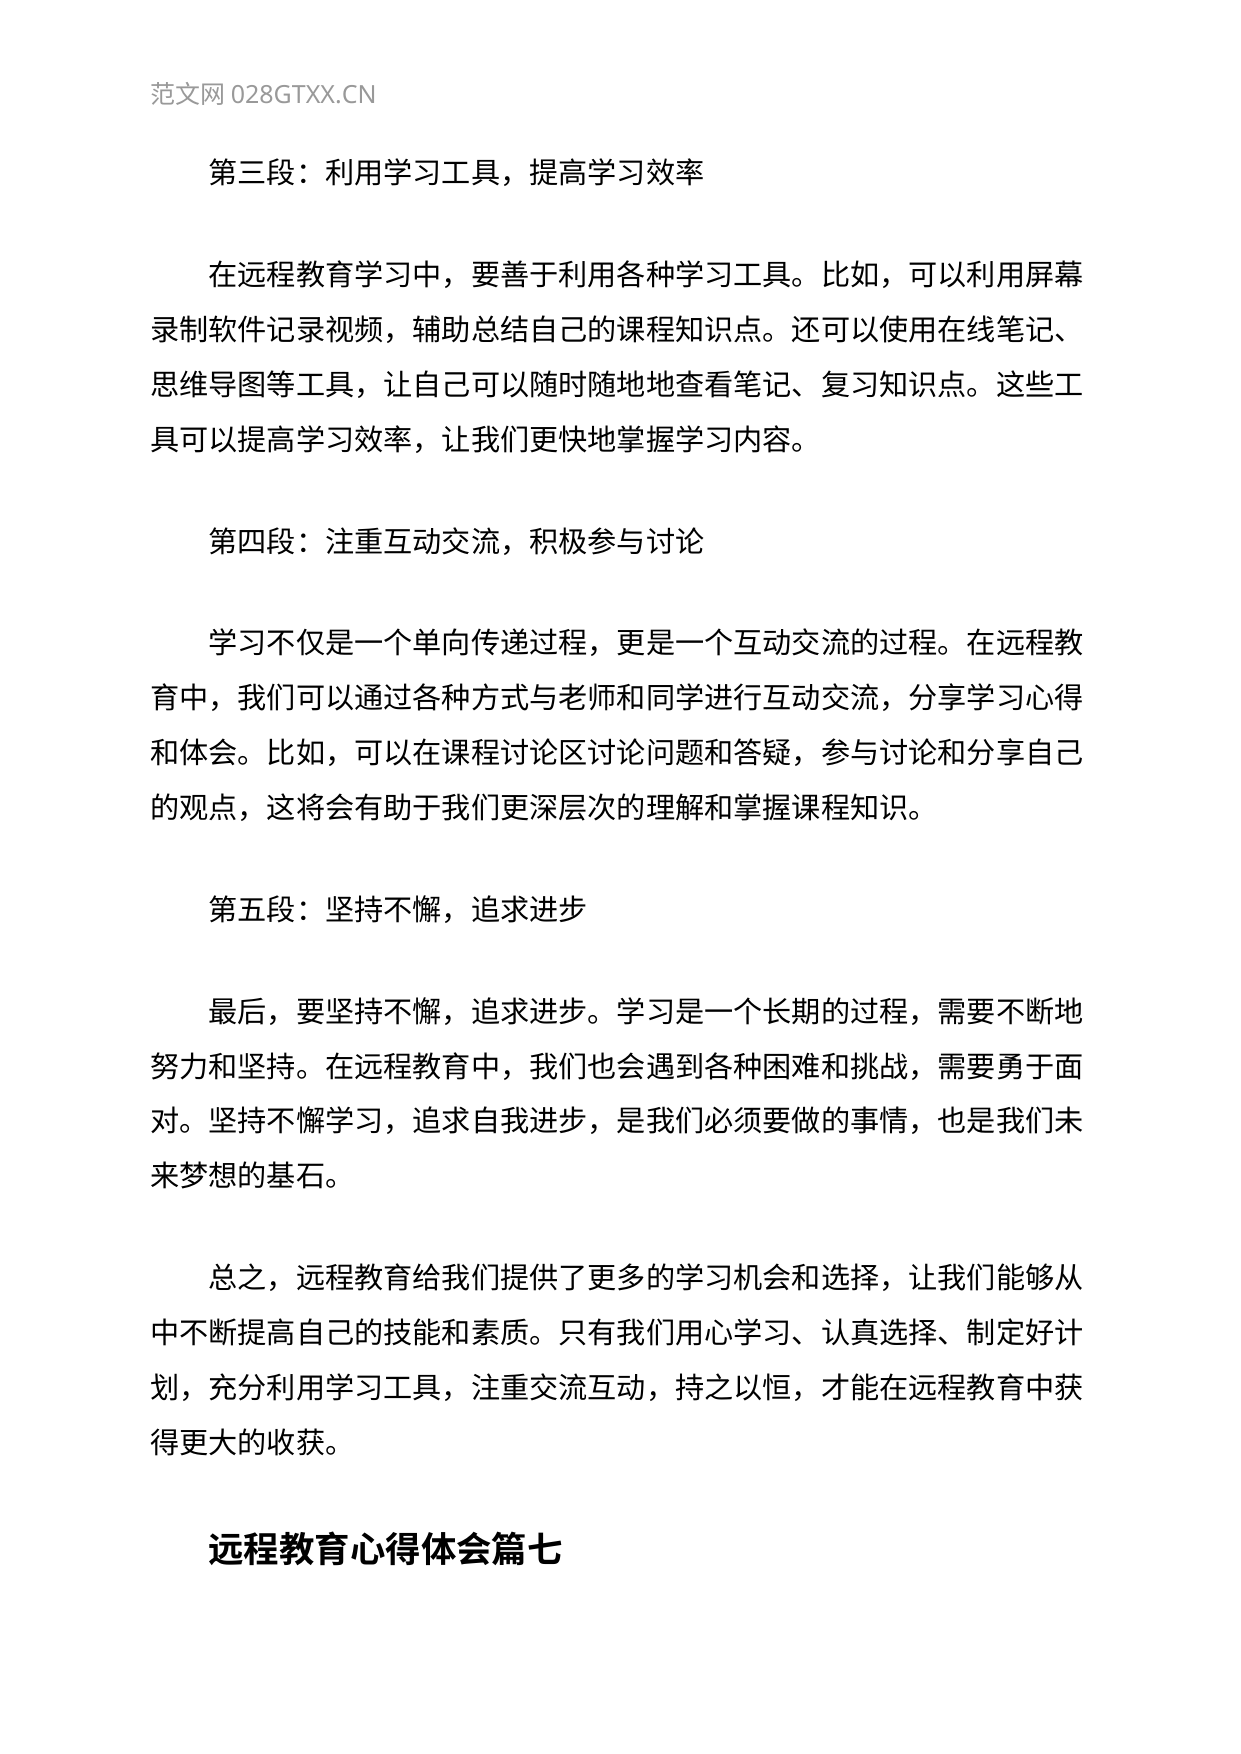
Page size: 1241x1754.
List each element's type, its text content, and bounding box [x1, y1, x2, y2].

text 第五段：坚持不懈，追求进步 [150, 886, 1090, 929]
text 学习不仅是一个单向传递过程，更是一个互动交流的过程。在远程教育中，我们可以通过各种方式与老师和同学进行互动交流，分享学习心得和体会。比如，可以在课程讨论区讨论问题和答疑，参与讨论和分享自己的观点，这将会有助于我们更深层次的理解和掌握课程知识。 [150, 620, 1090, 827]
text 远程教育心得体会篇七 [150, 1521, 1090, 1572]
text 最后，要坚持不懈，追求进步。学习是一个长期的过程，需要不断地努力和坚持。在远程教育中，我们也会遇到各种困难和挑战，需要勇于面对。坚持不懈学习，追求自我进步，是我们必须要做的事情，也是我们未来梦想的基石。 [150, 988, 1090, 1195]
text 第三段：利用学习工具，提高学习效率 [150, 150, 1090, 192]
text 第四段：注重互动交流，积极参与讨论 [150, 518, 1090, 561]
text 总之，远程教育给我们提供了更多的学习机会和选择，让我们能够从中不断提高自己的技能和素质。只有我们用心学习、认真选择、制定好计划，充分利用学习工具，注重交流互动，持之以恒，才能在远程教育中获得更大的收获。 [150, 1255, 1090, 1462]
text 在远程教育学习中，要善于利用各种学习工具。比如，可以利用屏幕录制软件记录视频，辅助总结自己的课程知识点。还可以使用在线笔记、思维导图等工具，让自己可以随时随地地查看笔记、复习知识点。这些工具可以提高学习效率，让我们更快地掌握学习内容。 [150, 252, 1090, 459]
